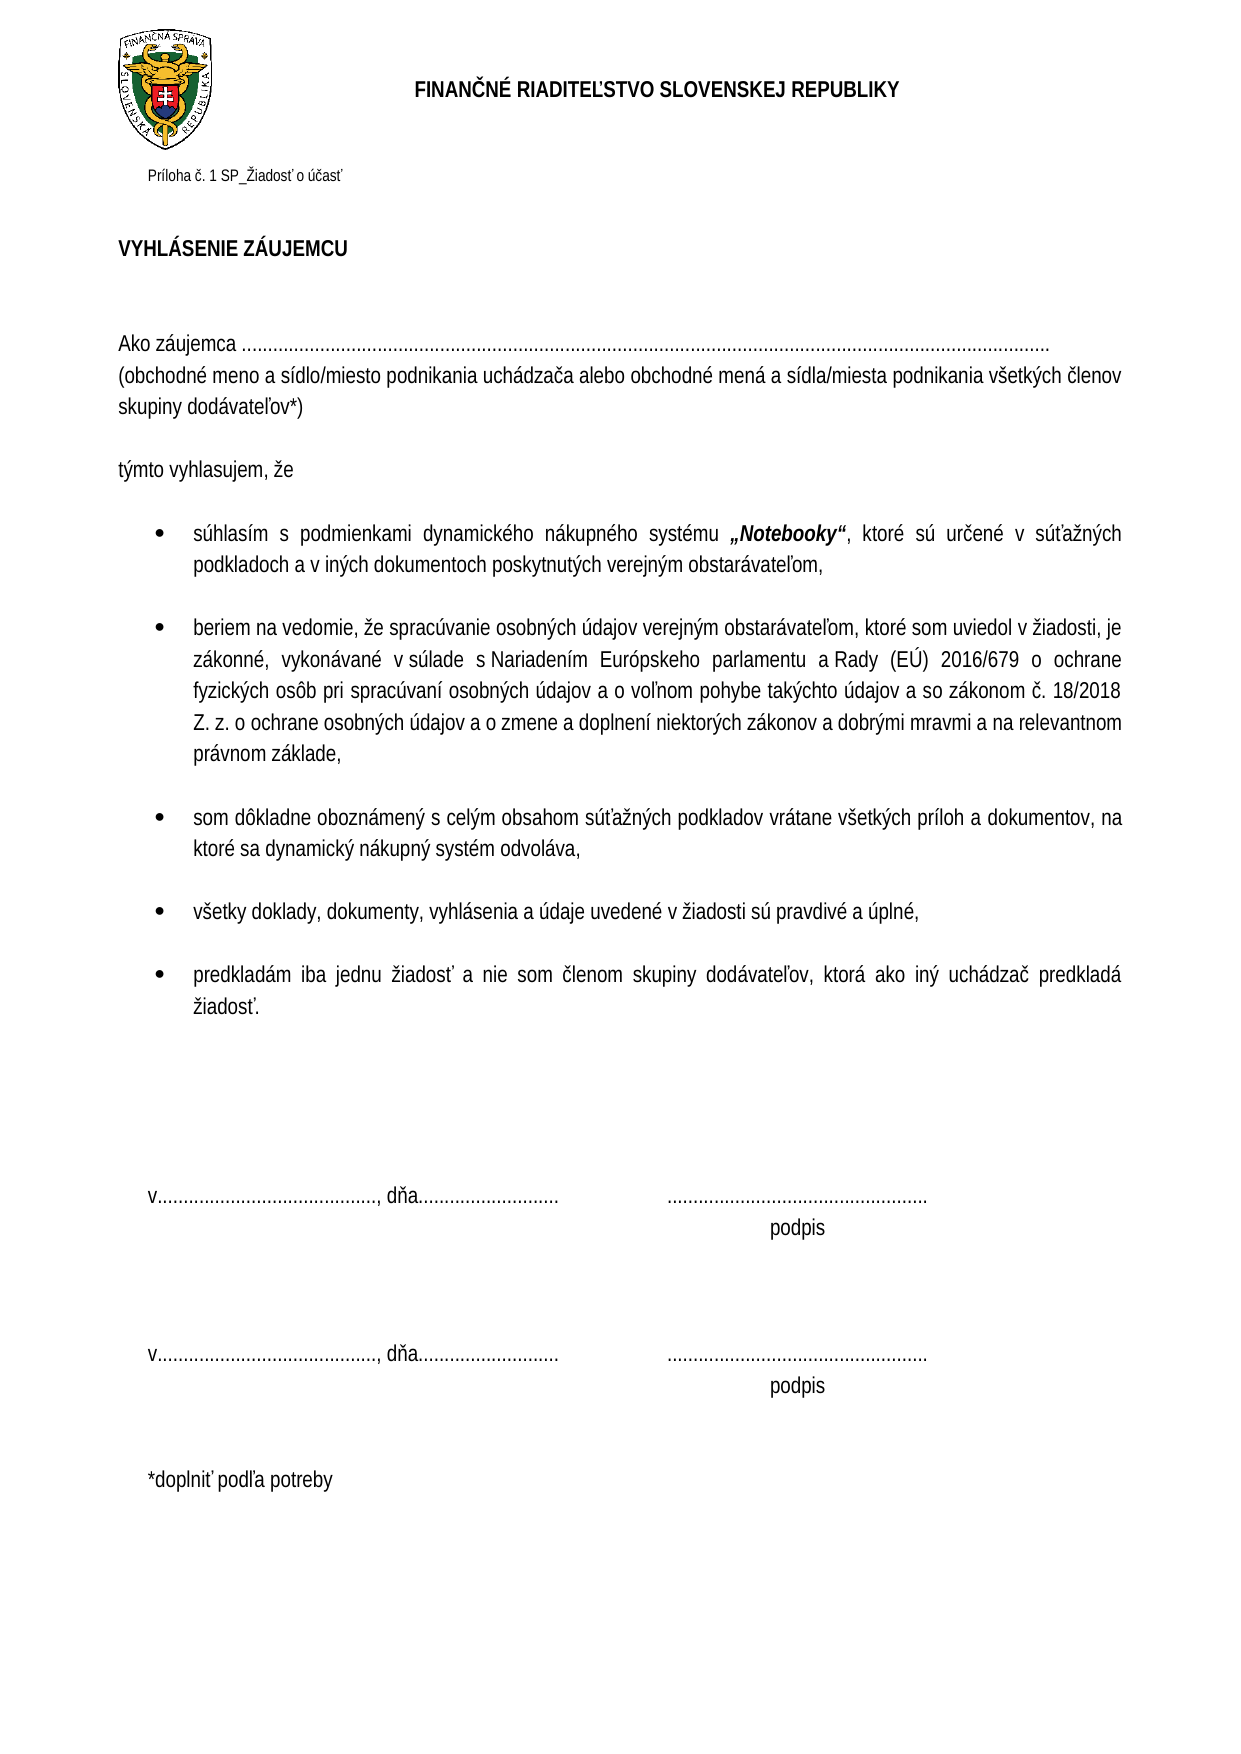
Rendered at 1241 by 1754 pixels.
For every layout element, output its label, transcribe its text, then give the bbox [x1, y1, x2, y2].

list som dôkladne oboznámený s celým obsahom súťažných podkladov vrátane všetkých príloh a dokumentov, na ktoré sa dynamický nákupný systém odvoláva, [156, 803, 1122, 861]
text *doplniť podľa potreby [148, 1466, 1122, 1493]
list všetky doklady, dokumenty, vyhlásenia a údaje uvedené v žiadosti sú pravdivé a úplné, [156, 898, 1122, 924]
list predkladám iba jednu žiadosť a nie som členom skupiny dodávateľov, ktorá ako iný uchádzač predkladá žiadosť. [156, 961, 1122, 1019]
text VYHLÁSENIE ZÁUJEMCU [118, 235, 1122, 262]
text (obchodné meno a sídlo/miesto podnikania uchádzača alebo obchodné mená a sídla/miesta podnikania všetkých členov skupiny dodávateľov*) [118, 362, 1122, 419]
list beriem na vedomie, že spracúvanie osobných údajov verejným obstarávateľom, ktoré som uviedol v žiadosti, je zákonné, vykonávané v súlade s Nariadením Európskeho parlamentu a Rady (EÚ) 2016/679 o ochrane fyzických osôb pri spracúvaní osobných údajov a o voľnom pohybe takýchto údajov a so zákonom č. 18/2018 Z. z. o ochrane osobných údajov a o zmene a doplnení niektorých zákonov a dobrými mravmi a na relevantnom právnom základe, [156, 614, 1122, 767]
text Ako záujemca ........................................................................................................................................................... [118, 330, 1122, 356]
text v.........................................., dňa........................... .................................................. [148, 1182, 1122, 1209]
text v.........................................., dňa........................... .................................................. [148, 1340, 1122, 1366]
text podpis [148, 1214, 1122, 1240]
text podpis [148, 1372, 1122, 1398]
picture [118, 29, 212, 150]
list súhlasím s podmienkami dynamického nákupného systému „Notebooky“, ktoré sú určené v súťažných podkladoch a v iných dokumentoch poskytnutých verejným obstarávateľom, [156, 519, 1122, 577]
text týmto vyhlasujem, že [118, 456, 1122, 483]
